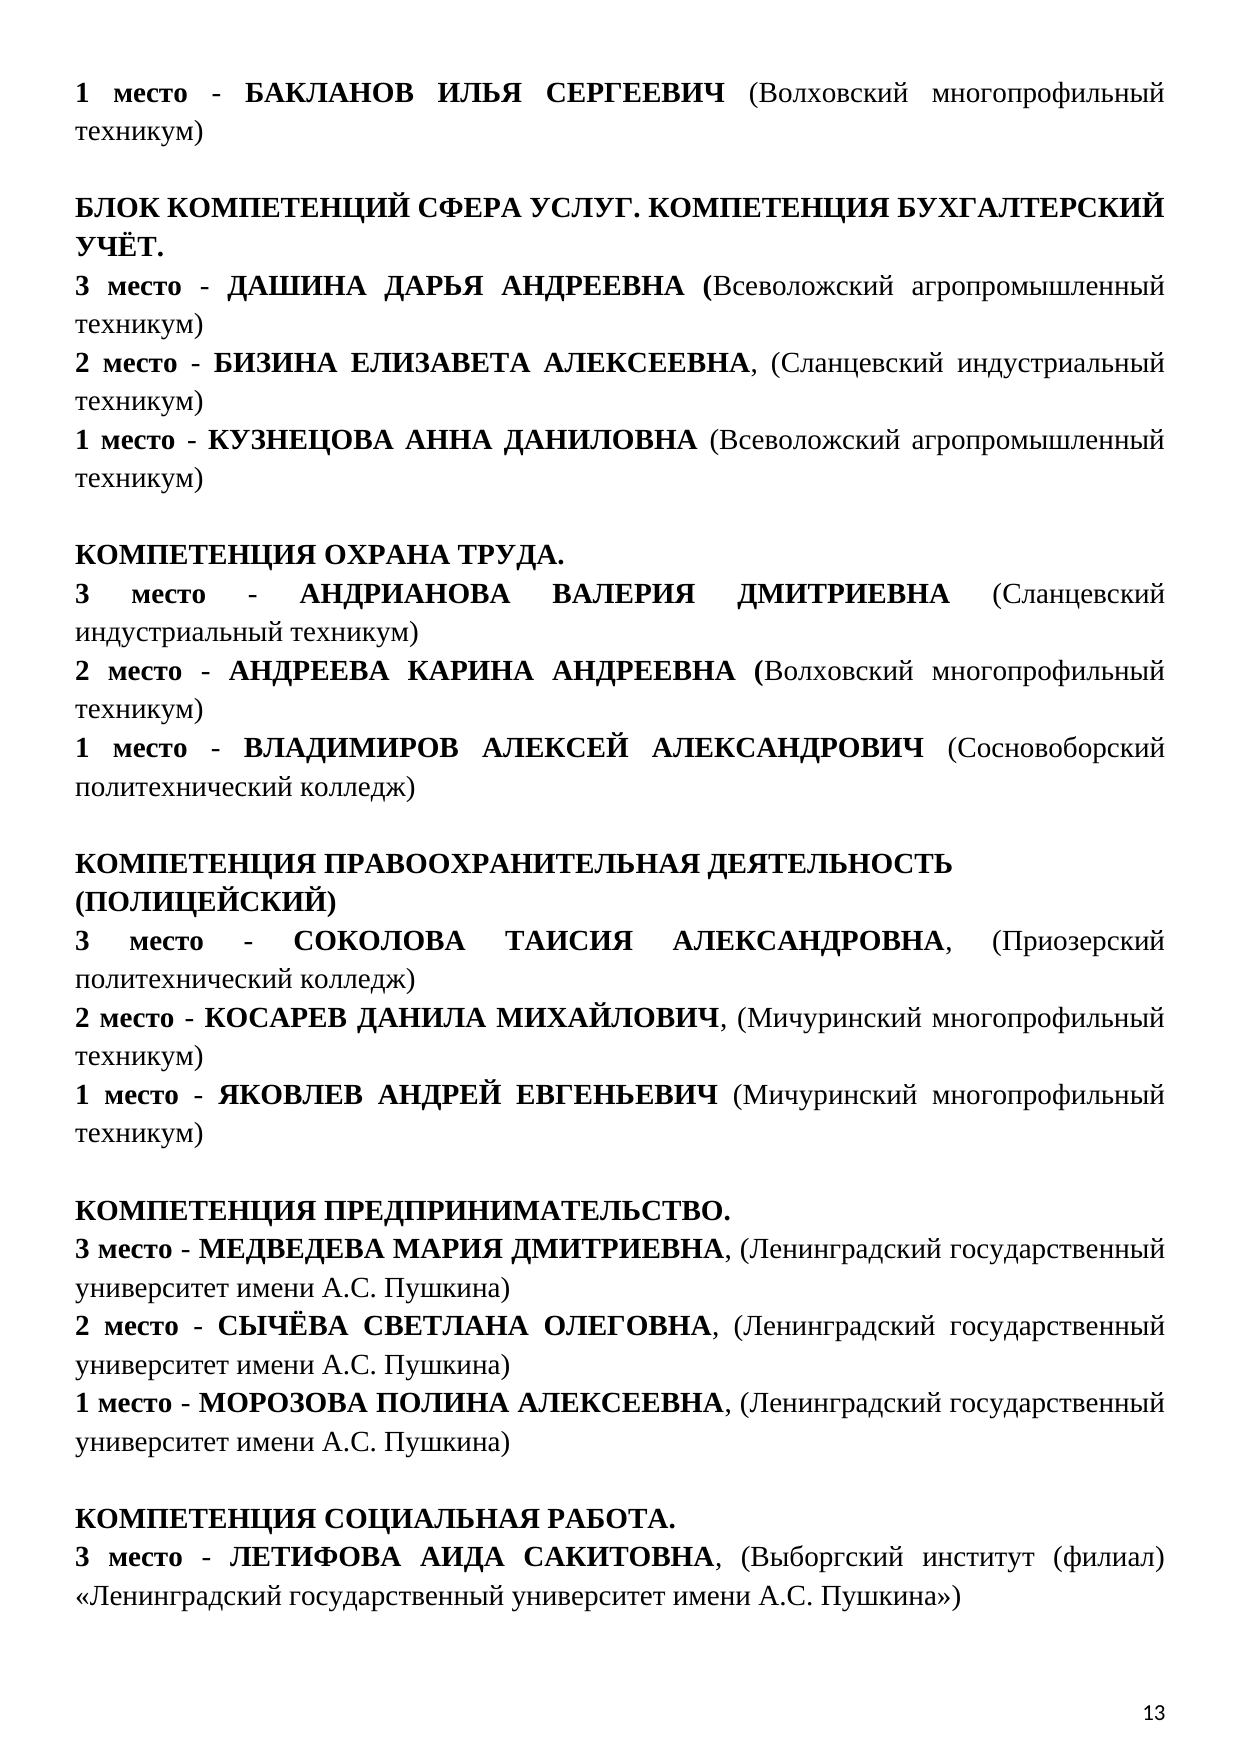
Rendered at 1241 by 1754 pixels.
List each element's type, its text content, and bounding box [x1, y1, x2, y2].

text 1 место - ВЛАДИМИРОВ АЛЕКСЕЙ АЛЕКСАНДРОВИЧ (Сосновоборский политехнический колледж) [75, 730, 1165, 802]
text КОМПЕТЕНЦИЯ СОЦИАЛЬНАЯ РАБОТА. [75, 1501, 1165, 1534]
text 2 место - АНДРЕЕВА КАРИНА АНДРЕЕВНА (Волховский многопрофильный техникум) [75, 653, 1165, 725]
text 3 место - ЛЕТИФОВА АИДА САКИТОВНА, (Выборгский институт (филиал) «Ленинградский государственный университет имени А.С. Пушкина») [75, 1539, 1165, 1612]
text КОМПЕТЕНЦИЯ ПРАВООХРАНИТЕЛЬНАЯ ДЕЯТЕЛЬНОСТЬ (ПОЛИЦЕЙСКИЙ) [75, 846, 1165, 918]
text 3 место - МЕДВЕДЕВА МАРИЯ ДМИТРИЕВНА, (Ленинградский государственный университет имени А.С. Пушкина) [75, 1231, 1165, 1303]
text 2 место - СЫЧЁВА СВЕТЛАНА ОЛЕГОВНА, (Ленинградский государственный университет имени А.С. Пушкина) [75, 1308, 1165, 1380]
text 1 место - МОРОЗОВА ПОЛИНА АЛЕКСЕЕВНА, (Ленинградский государственный университет имени А.С. Пушкина) [75, 1385, 1165, 1457]
text 3 место - ДАШИНА ДАРЬЯ АНДРЕЕВНА (Всеволожский агропромышленный техникум) [75, 268, 1165, 340]
text БЛОК КОМПЕТЕНЦИЙ СФЕРА УСЛУГ. КОМПЕТЕНЦИЯ БУХГАЛТЕРСКИЙ УЧЁТ. [75, 191, 1165, 263]
text КОМПЕТЕНЦИЯ ОХРАНА ТРУДА. [75, 537, 1165, 571]
text 2 место - КОСАРЕВ ДАНИЛА МИХАЙЛОВИЧ, (Мичуринский многопрофильный техникум) [75, 1000, 1165, 1072]
text КОМПЕТЕНЦИЯ ПРЕДПРИНИМАТЕЛЬСТВО. [75, 1193, 1165, 1226]
text 2 место - БИЗИНА ЕЛИЗАВЕТА АЛЕКСЕЕВНА, (Сланцевский индустриальный техникум) [75, 345, 1165, 417]
text 1 место - ЯКОВЛЕВ АНДРЕЙ ЕВГЕНЬЕВИЧ (Мичуринский многопрофильный техникум) [75, 1077, 1165, 1149]
text 3 место - СОКОЛОВА ТАИСИЯ АЛЕКСАНДРОВНА, (Приозерский политехнический колледж) [75, 923, 1165, 995]
text 3 место - АНДРИАНОВА ВАЛЕРИЯ ДМИТРИЕВНА (Сланцевский индустриальный техникум) [75, 576, 1165, 648]
text 1 место - БАКЛАНОВ ИЛЬЯ СЕРГЕЕВИЧ (Волховский многопрофильный техникум) [75, 75, 1165, 147]
text 1 место - КУЗНЕЦОВА АННА ДАНИЛОВНА (Всеволожский агропромышленный техникум) [75, 422, 1165, 494]
